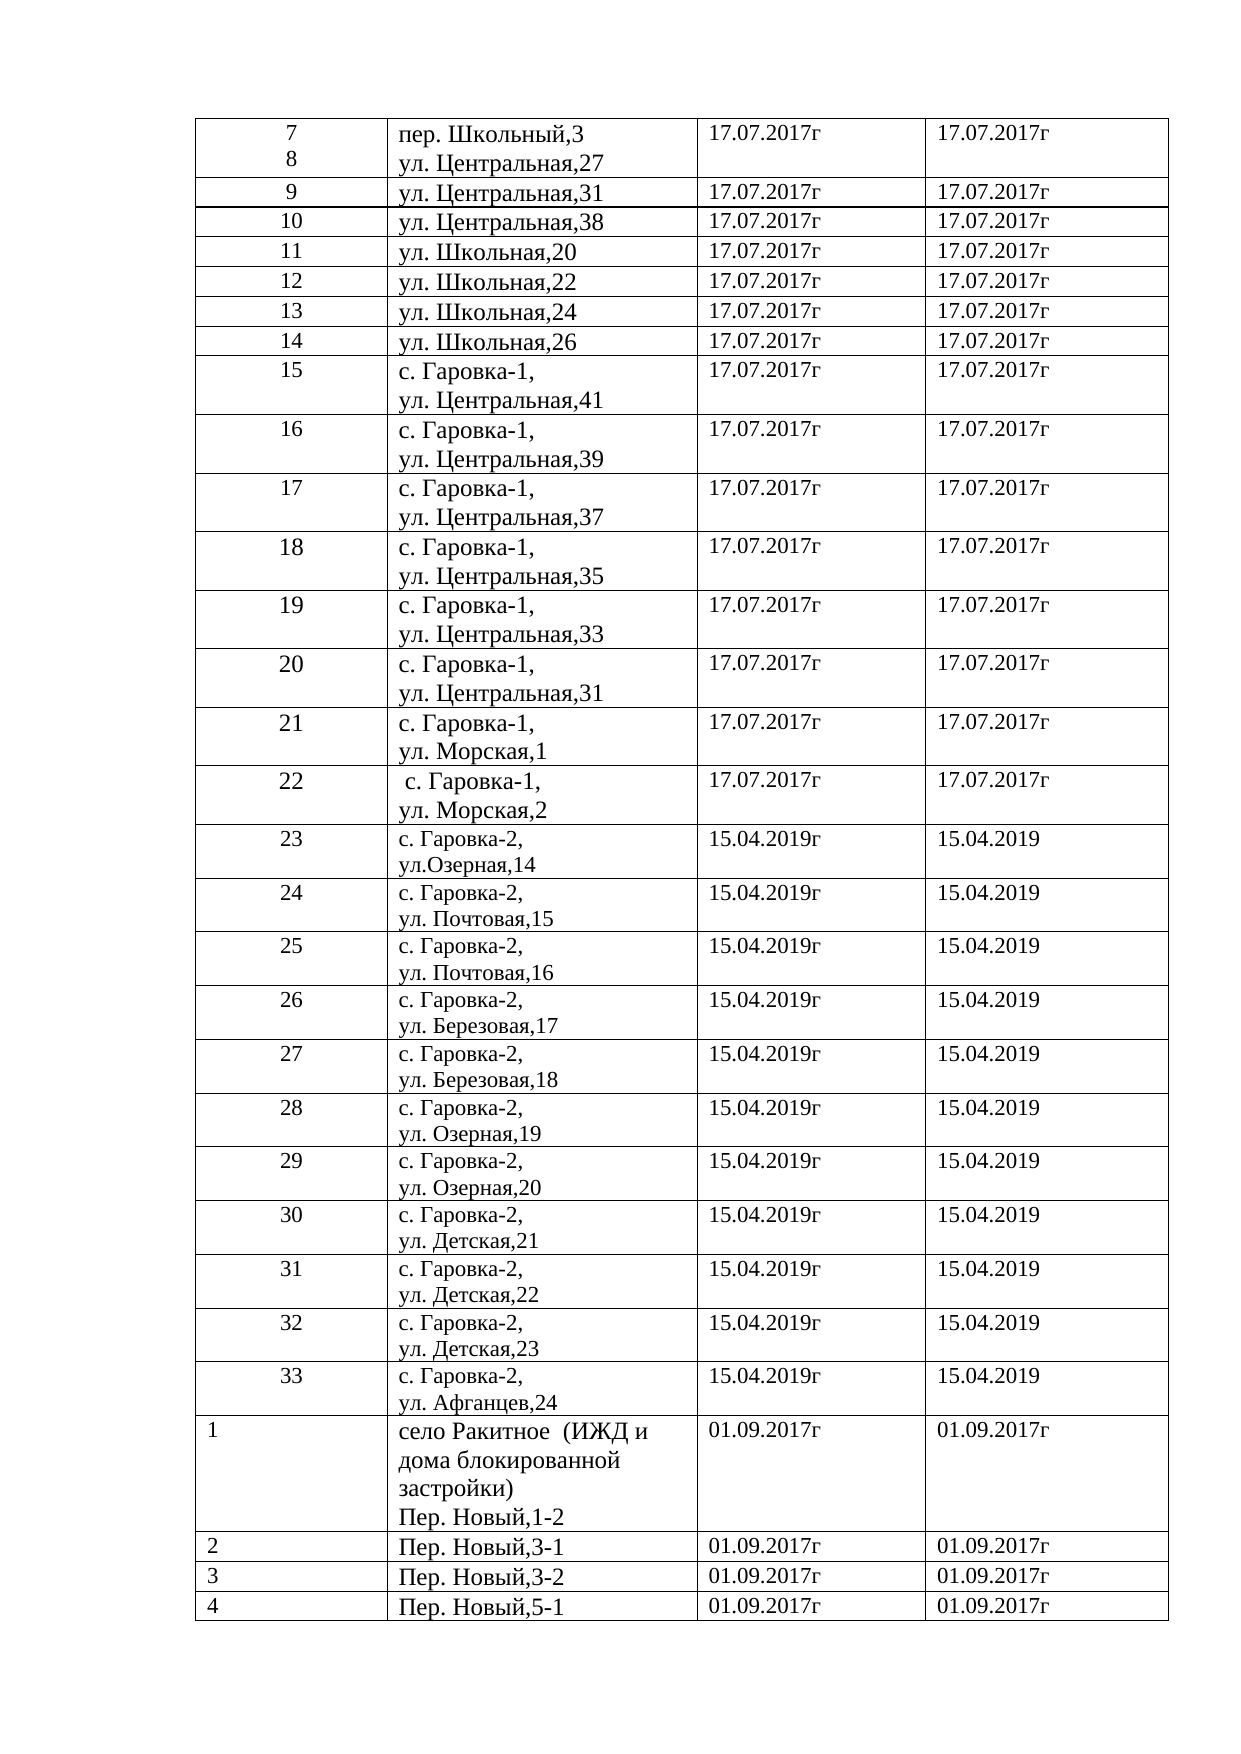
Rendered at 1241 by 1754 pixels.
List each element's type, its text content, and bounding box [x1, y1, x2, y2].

table_cell с. Гаровка-2, ул. Озерная,19 [388, 1094, 697, 1146]
table_cell 17.07.2017г [698, 237, 925, 266]
table_cell 3 [196, 1562, 387, 1591]
table_cell 17.07.2017г [698, 119, 925, 177]
table_cell 17.07.2017г [926, 208, 1168, 236]
table_cell 15.04.2019 [926, 879, 1168, 931]
table_cell 19 [196, 591, 387, 648]
table_cell 15.04.2019 [926, 1147, 1168, 1200]
table_cell 17.07.2017г [698, 208, 925, 236]
table_cell 32 [196, 1309, 387, 1361]
table_cell 17.07.2017г [926, 237, 1168, 266]
table_cell 17.07.2017г [698, 474, 925, 531]
table_cell ул. Школьная,20 [388, 237, 697, 266]
table_cell 15.04.2019 [926, 1201, 1168, 1254]
table_cell 17.07.2017г [926, 415, 1168, 472]
table_cell 15.04.2019 [926, 986, 1168, 1039]
table_cell 12 [196, 267, 387, 296]
table_cell 15.04.2019г [698, 879, 925, 931]
table_cell пер. Школьный,3 ул. Центральная,27 [388, 119, 697, 177]
table_cell с. Гаровка-2, ул. Почтовая,15 [388, 879, 697, 931]
table_cell село Ракитное (ИЖД и дома блокированной застройки) Пер. Новый,1-2 [388, 1416, 697, 1531]
table_cell с. Гаровка-1, ул. Центральная,35 [388, 532, 697, 589]
table_cell с. Гаровка-1, ул. Центральная,31 [388, 649, 697, 707]
table_cell 13 [196, 297, 387, 326]
table_cell с. Гаровка-1, ул. Центральная,33 [388, 591, 697, 648]
table_cell 17.07.2017г [698, 649, 925, 707]
table_cell ул. Центральная,31 [388, 178, 697, 206]
table_cell 17.07.2017г [926, 708, 1168, 765]
table_cell 17.07.2017г [926, 766, 1168, 824]
table_cell 25 [196, 932, 387, 985]
table_cell 01.09.2017г [926, 1562, 1168, 1591]
table_cell с. Гаровка-2, ул. Березовая,18 [388, 1040, 697, 1092]
table_cell 17.07.2017г [926, 591, 1168, 648]
table_cell 28 [196, 1094, 387, 1146]
table_cell 17.07.2017г [698, 356, 925, 414]
table_cell с. Гаровка-1, ул. Центральная,41 [388, 356, 697, 414]
table_cell 21 [196, 708, 387, 765]
table_cell с. Гаровка-1, ул. Морская,2 [388, 766, 697, 824]
table_cell 11 [196, 237, 387, 266]
table_cell 15.04.2019г [698, 986, 925, 1039]
table_cell 15.04.2019г [698, 1255, 925, 1307]
table_cell Пер. Новый,3-2 [388, 1562, 697, 1591]
table_cell ул. Центральная,38 [388, 208, 697, 236]
table_cell с. Гаровка-2, ул.Озерная,14 [388, 825, 697, 877]
table_cell 4 [196, 1592, 387, 1620]
table_cell 01.09.2017г [926, 1592, 1168, 1620]
table_cell 17.07.2017г [926, 267, 1168, 296]
table_cell Пер. Новый,3-1 [388, 1532, 697, 1561]
table_cell 15.04.2019 [926, 1040, 1168, 1092]
table_cell 15.04.2019г [698, 825, 925, 877]
table_cell 17.07.2017г [698, 766, 925, 824]
table_cell 22 [196, 766, 387, 824]
table_cell 01.09.2017г [698, 1592, 925, 1620]
table_cell 17.07.2017г [698, 708, 925, 765]
table_cell 17.07.2017г [698, 591, 925, 648]
table_cell ул. Школьная,22 [388, 267, 697, 296]
table_cell 17.07.2017г [926, 297, 1168, 326]
table_cell 18 [196, 532, 387, 589]
table_cell 15.04.2019г [698, 1362, 925, 1415]
table_cell 01.09.2017г [926, 1532, 1168, 1561]
table_cell 2 [196, 1532, 387, 1561]
table_cell 17.07.2017г [926, 356, 1168, 414]
table_cell с. Гаровка-2, ул. Детская,23 [388, 1309, 697, 1361]
table_cell 17.07.2017г [698, 178, 925, 206]
table_cell 15.04.2019г [698, 1201, 925, 1254]
table_cell 17.07.2017г [698, 327, 925, 355]
table_cell 15.04.2019 [926, 825, 1168, 877]
table_cell 17.07.2017г [926, 178, 1168, 206]
table_cell 01.09.2017г [698, 1416, 925, 1531]
table_cell 24 [196, 879, 387, 931]
table_cell с. Гаровка-2, ул. Афганцев,24 [388, 1362, 697, 1415]
table_cell 23 [196, 825, 387, 877]
table_cell ул. Школьная,26 [388, 327, 697, 355]
table_cell с. Гаровка-1, ул. Центральная,39 [388, 415, 697, 472]
table_cell 15.04.2019г [698, 1147, 925, 1200]
table_cell 27 [196, 1040, 387, 1092]
table_cell 17.07.2017г [698, 415, 925, 472]
table_cell с. Гаровка-1, ул. Морская,1 [388, 708, 697, 765]
table_cell 16 [196, 415, 387, 472]
table_cell 1 [196, 1416, 387, 1531]
table_cell 15.04.2019 [926, 1094, 1168, 1146]
table_cell 15.04.2019г [698, 1309, 925, 1361]
table_cell 17 [196, 474, 387, 531]
table_cell 17.07.2017г [926, 532, 1168, 589]
table_cell с. Гаровка-1, ул. Центральная,37 [388, 474, 697, 531]
table_cell 20 [196, 649, 387, 707]
table_cell 17.07.2017г [926, 119, 1168, 177]
table_cell с. Гаровка-2, ул. Детская,21 [388, 1201, 697, 1254]
table_cell 17.07.2017г [926, 649, 1168, 707]
table_cell 15.04.2019г [698, 1094, 925, 1146]
table_cell 17.07.2017г [698, 532, 925, 589]
table_cell ул. Школьная,24 [388, 297, 697, 326]
table_cell 15.04.2019 [926, 1255, 1168, 1307]
table_cell 01.09.2017г [698, 1532, 925, 1561]
table_cell 10 [196, 208, 387, 236]
table_cell 15.04.2019 [926, 1362, 1168, 1415]
table_cell Пер. Новый,5-1 [388, 1592, 697, 1620]
table_cell 15.04.2019 [926, 932, 1168, 985]
table_cell с. Гаровка-2, ул. Детская,22 [388, 1255, 697, 1307]
table_cell 31 [196, 1255, 387, 1307]
table_cell 29 [196, 1147, 387, 1200]
table_cell 26 [196, 986, 387, 1039]
table_cell 17.07.2017г [698, 267, 925, 296]
table_cell 14 [196, 327, 387, 355]
table_cell 9 [196, 178, 387, 206]
table_cell с. Гаровка-2, ул. Озерная,20 [388, 1147, 697, 1200]
table_cell 15.04.2019г [698, 1040, 925, 1092]
table_cell 7 8 [196, 119, 387, 177]
table_cell 01.09.2017г [926, 1416, 1168, 1531]
table_cell 15.04.2019г [698, 932, 925, 985]
table_cell с. Гаровка-2, ул. Почтовая,16 [388, 932, 697, 985]
table_cell 30 [196, 1201, 387, 1254]
table_cell 33 [196, 1362, 387, 1415]
table_cell 01.09.2017г [698, 1562, 925, 1591]
table_cell 17.07.2017г [926, 474, 1168, 531]
table_cell с. Гаровка-2, ул. Березовая,17 [388, 986, 697, 1039]
table_cell 17.07.2017г [926, 327, 1168, 355]
table_cell 15.04.2019 [926, 1309, 1168, 1361]
table_cell 17.07.2017г [698, 297, 925, 326]
table_cell 15 [196, 356, 387, 414]
